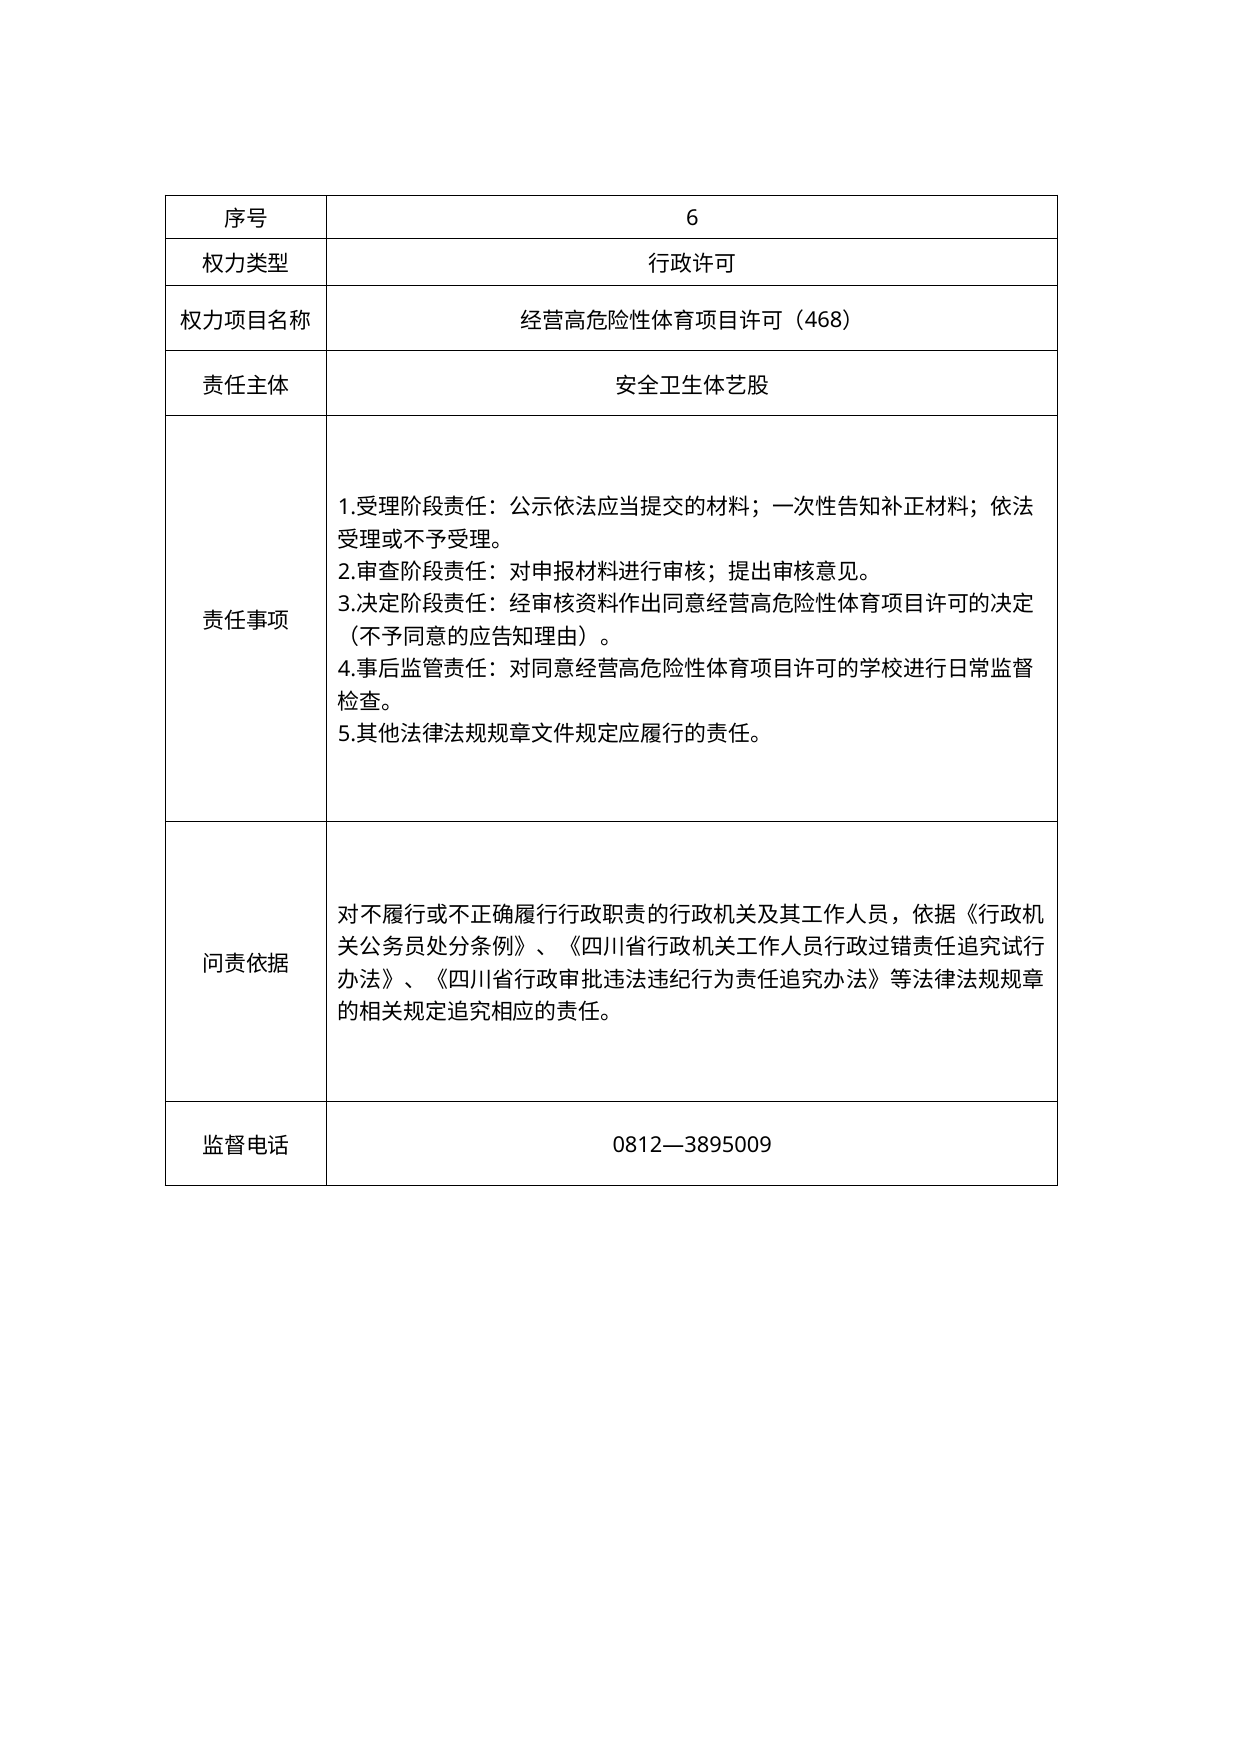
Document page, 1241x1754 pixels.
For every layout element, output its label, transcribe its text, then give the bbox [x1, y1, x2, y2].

table_cell 1.受理阶段责任：公示依法应当提交的材料；一次性告知补正材料；依法受理或不予受理。 2.审查阶段责任：对申报材料进行审核；提出审核意见。 3.决定阶段责任：经审核资料作出同意经营高危险性体育项目许可的决定（不予同意的应告知理由）。 4.事后监管责任：对同意经营高危险性体育项目许可的学校进行日常监督检查。 5.其他法律法规规章文件规定应履行的责任。 [327, 416, 1057, 821]
table_cell 经营高危险性体育项目许可（468） [327, 286, 1057, 350]
table_cell 行政许可 [327, 239, 1057, 285]
table_cell 安全卫生体艺股 [327, 351, 1057, 415]
table_cell 权力项目名称 [166, 286, 326, 350]
table_header 序号 [166, 196, 326, 238]
table_cell 0812—3895009 [327, 1102, 1057, 1185]
table_header 6 [327, 196, 1057, 238]
table_cell 监督电话 [166, 1102, 326, 1185]
table_cell 责任事项 [166, 416, 326, 821]
table_cell 对不履行或不正确履行行政职责的行政机关及其工作人员，依据《行政机关公务员处分条例》、《四川省行政机关工作人员行政过错责任追究试行办法》、《四川省行政审批违法违纪行为责任追究办法》等法律法规规章的相关规定追究相应的责任。 [327, 822, 1057, 1101]
table_cell 责任主体 [166, 351, 326, 415]
table_cell 问责依据 [166, 822, 326, 1101]
table_cell 权力类型 [166, 239, 326, 285]
